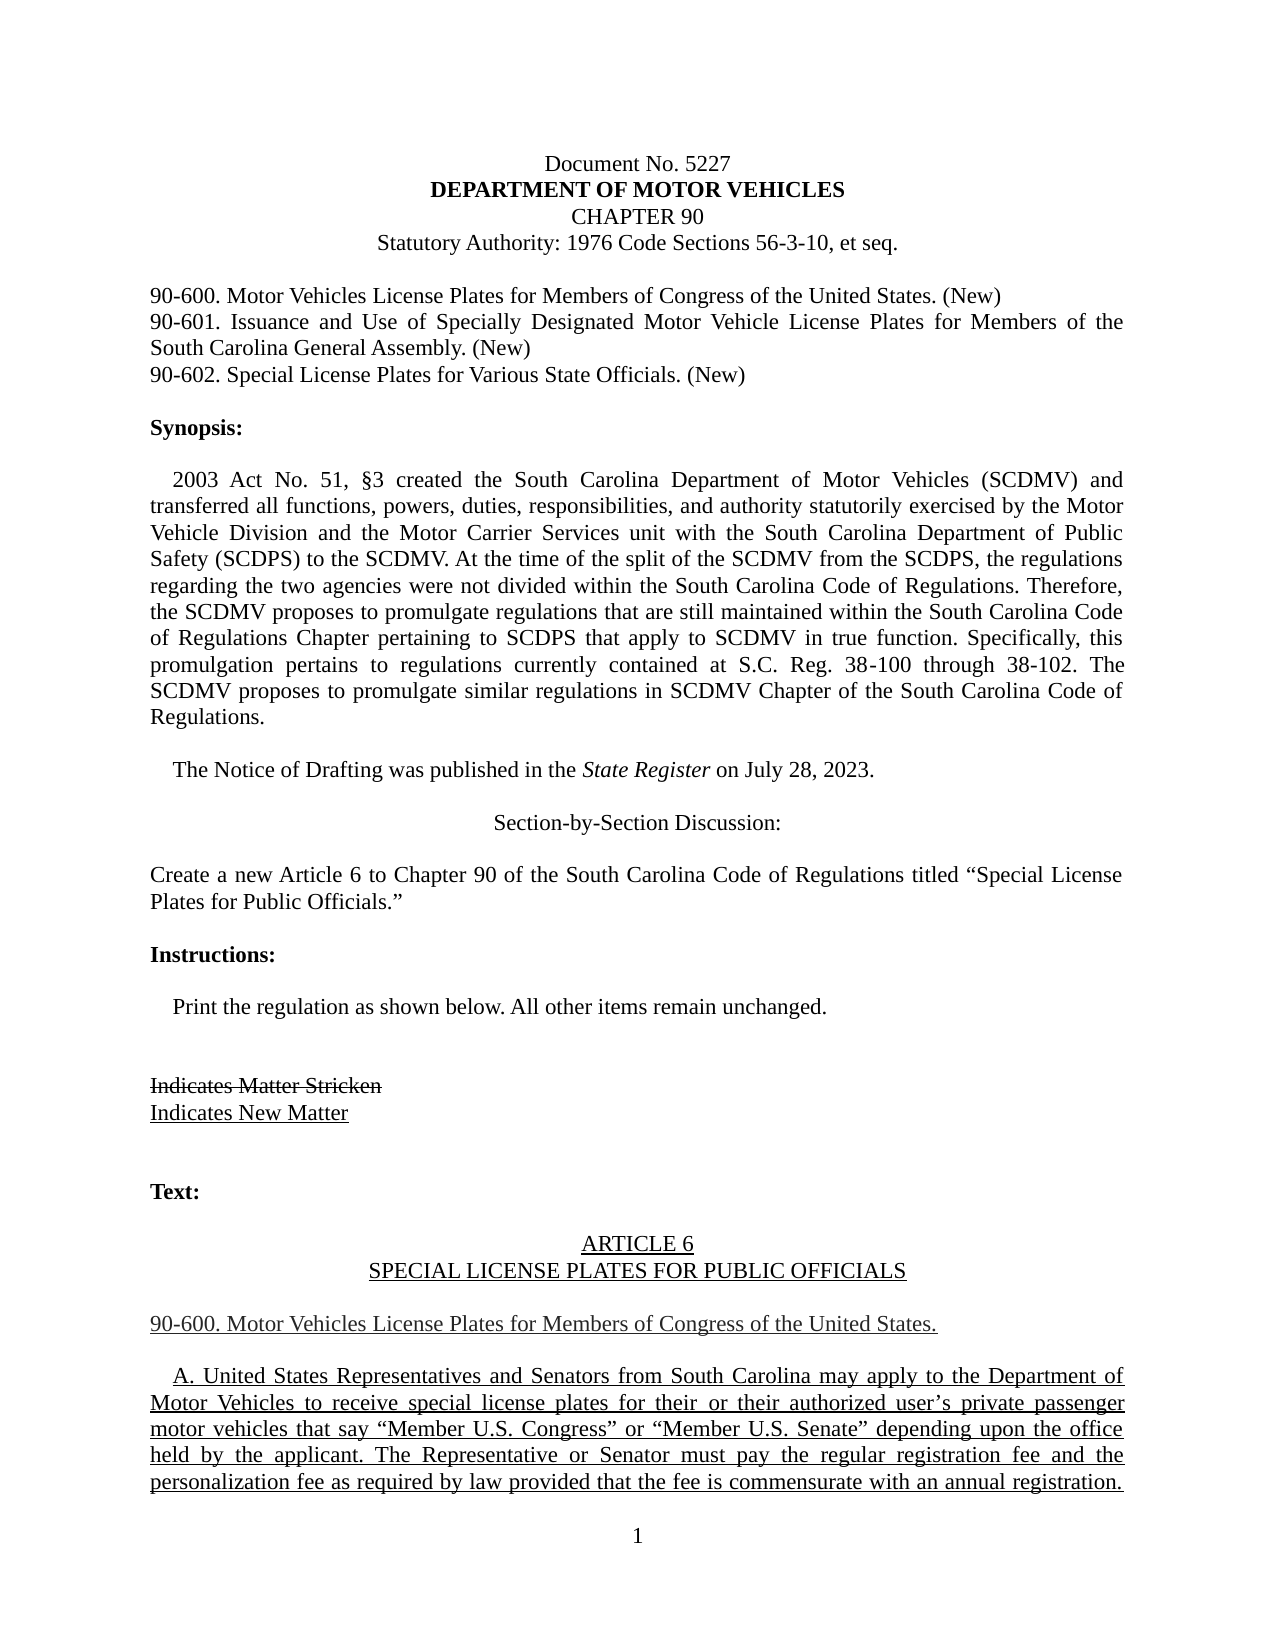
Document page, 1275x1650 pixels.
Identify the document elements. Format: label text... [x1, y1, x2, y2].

text Document No. 5227 [150, 150, 1125, 176]
text Instructions: [150, 941, 1125, 967]
text 90-600. Motor Vehicles License Plates for Members of Congress of the United States. (New) [150, 282, 1125, 308]
text DEPARTMENT OF MOTOR VEHICLES [150, 176, 1125, 203]
text 90-601. Issuance and Use of Specially Designated Motor Vehicle License Plates for Members of the South Carolina General Assembly. (New) [150, 308, 1125, 361]
text Indicates Matter Stricken [150, 1072, 1125, 1099]
text 90-602. Special License Plates for Various State Officials. (New) [150, 361, 1125, 387]
text Print the regulation as shown below. All other items remain unchanged. [150, 993, 1125, 1020]
text The Notice of Drafting was published in the State Register on July 28, 2023. [150, 756, 1125, 782]
text CHAPTER 90 [150, 203, 1125, 229]
text 90-600. Motor Vehicles License Plates for Members of Congress of the United States. [150, 1309, 1125, 1336]
text Section-by-Section Discussion: [150, 809, 1125, 835]
text Statutory Authority: 1976 Code Sections 56-3-10, et seq. [150, 229, 1125, 255]
text Create a new Article 6 to Chapter 90 of the South Carolina Code of Regulations titled “Special License Plates for Public Officials.” [150, 862, 1125, 914]
text Text: [150, 1178, 1125, 1204]
text ARTICLE 6 [150, 1231, 1125, 1257]
text SPECIAL LICENSE PLATES FOR PUBLIC OFFICIALS [150, 1257, 1125, 1283]
text 2003 Act No. 51, §3 created the South Carolina Department of Motor Vehicles (SCDMV) and transferred all functions, powers, duties, responsibilities, and authority statutorily exercised by the Motor Vehicle Division and the Motor Carrier Services unit with the South Carolina Department of Public Safety (SCDPS) to the SCDMV. At the time of the split of the SCDMV from the SCDPS, the regulations regarding the two agencies were not divided within the South Carolina Code of Regulations. Therefore, the SCDMV proposes to promulgate regulations that are still maintained within the South Carolina Code of Regulations Chapter pertaining to SCDPS that apply to SCDMV in true function. Specifically, this promulgation pertains to regulations currently contained at S.C. Reg. 38-100 through 38-102. The SCDMV proposes to promulgate similar regulations in SCDMV Chapter of the South Carolina Code of Regulations. [150, 466, 1125, 730]
text Indicates New Matter [150, 1099, 1125, 1125]
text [150, 1465, 1125, 1494]
text Synopsis: [150, 413, 1125, 440]
